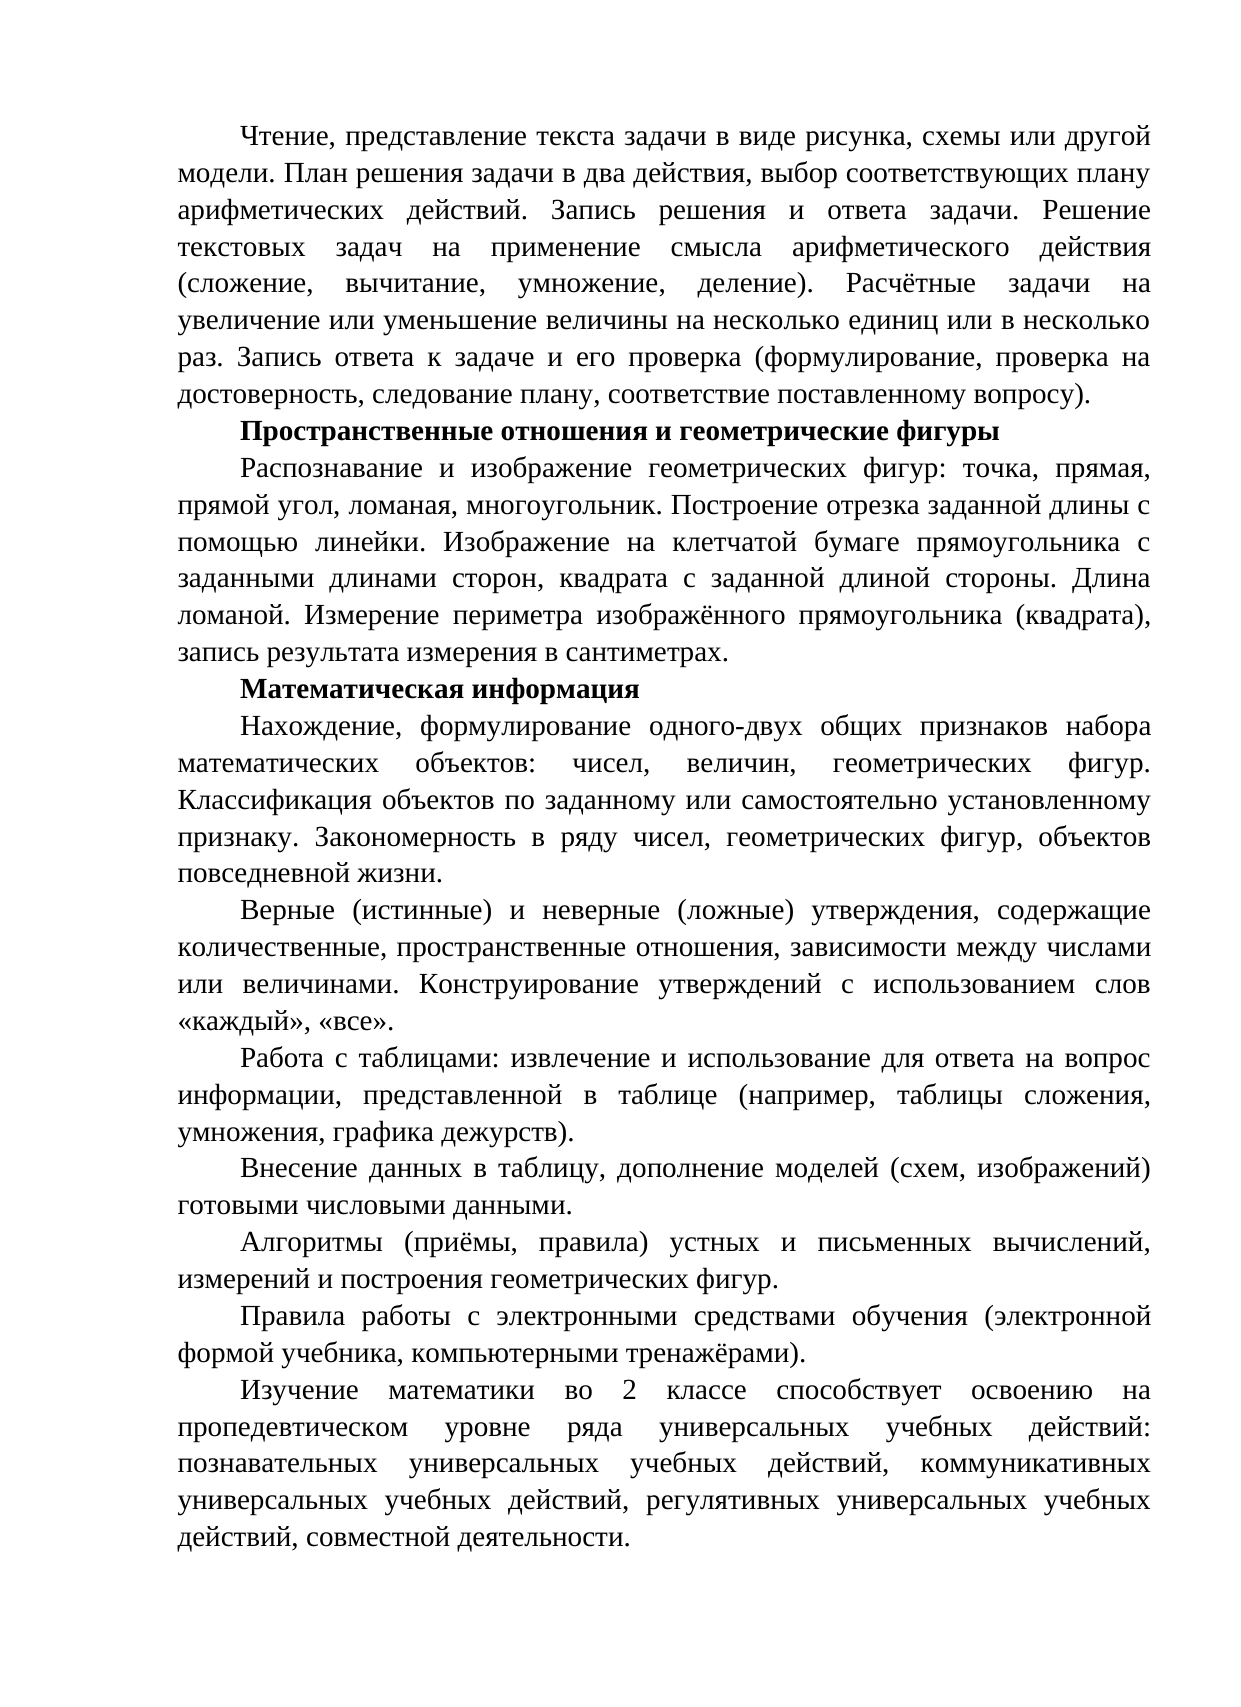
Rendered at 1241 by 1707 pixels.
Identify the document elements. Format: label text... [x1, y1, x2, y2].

text Правила работы с электронными средствами обучения (электронной формой учебника, компьютерными тренажёрами). [177, 1298, 1152, 1368]
text Верные (истинные) и неверные (ложные) утверждения, содержащие количественные, пространственные отношения, зависимости между числами или величинами. Конструирование утверждений с использованием слов «каждый», «все». [177, 892, 1152, 1037]
text Внесение данных в таблицу, дополнение моделей (схем, изображений) готовыми числовыми данными. [177, 1151, 1152, 1221]
text Изучение математики во 2 классе способствует освоению на пропедевтическом уровне ряда универсальных учебных действий: познавательных универсальных учебных действий, коммуникативных универсальных учебных действий, регулятивных универсальных учебных действий, совместной деятельности. [177, 1372, 1152, 1553]
text Чтение, представление текста задачи в виде рисунка, схемы или другой модели. План решения задачи в два действия, выбор соответствующих плану арифметических действий. Запись решения и ответа задачи. Решение текстовых задач на применение смысла арифметического действия (сложение, вычитание, умножение, деление). Расчётные задачи на увеличение или уменьшение величины на несколько единиц или в несколько раз. Запись ответа к задаче и его проверка (формулирование, проверка на достоверность, следование плану, соответствие поставленному вопросу). [177, 118, 1152, 410]
text Пространственные отношения и геометрические фигуры [177, 413, 1152, 447]
text Математическая информация [177, 671, 1152, 705]
text Нахождение, формулирование одного-двух общих признаков набора математических объектов: чисел, величин, геометрических фигур. Классификация объектов по заданному или самостоятельно установленному признаку. Закономерность в ряду чисел, геометрических фигур, объектов повседневной жизни. [177, 708, 1152, 889]
text Работа с таблицами: извлечение и использование для ответа на вопрос информации, представленной в таблице (например, таблицы сложения, умножения, графика дежурств). [177, 1040, 1152, 1147]
text Распознавание и изображение геометрических фигур: точка, прямая, прямой угол, ломаная, многоугольник. Построение отрезка заданной длины с помощью линейки. Изображение на клетчатой бумаге прямоугольника с заданными длинами сторон, квадрата с заданной длиной стороны. Длина ломаной. Измерение периметра изображённого прямоугольника (квадрата), запись результата измерения в сантиметрах. [177, 450, 1152, 668]
text Алгоритмы (приёмы, правила) устных и письменных вычислений, измерений и построения геометрических фигур. [177, 1224, 1152, 1295]
